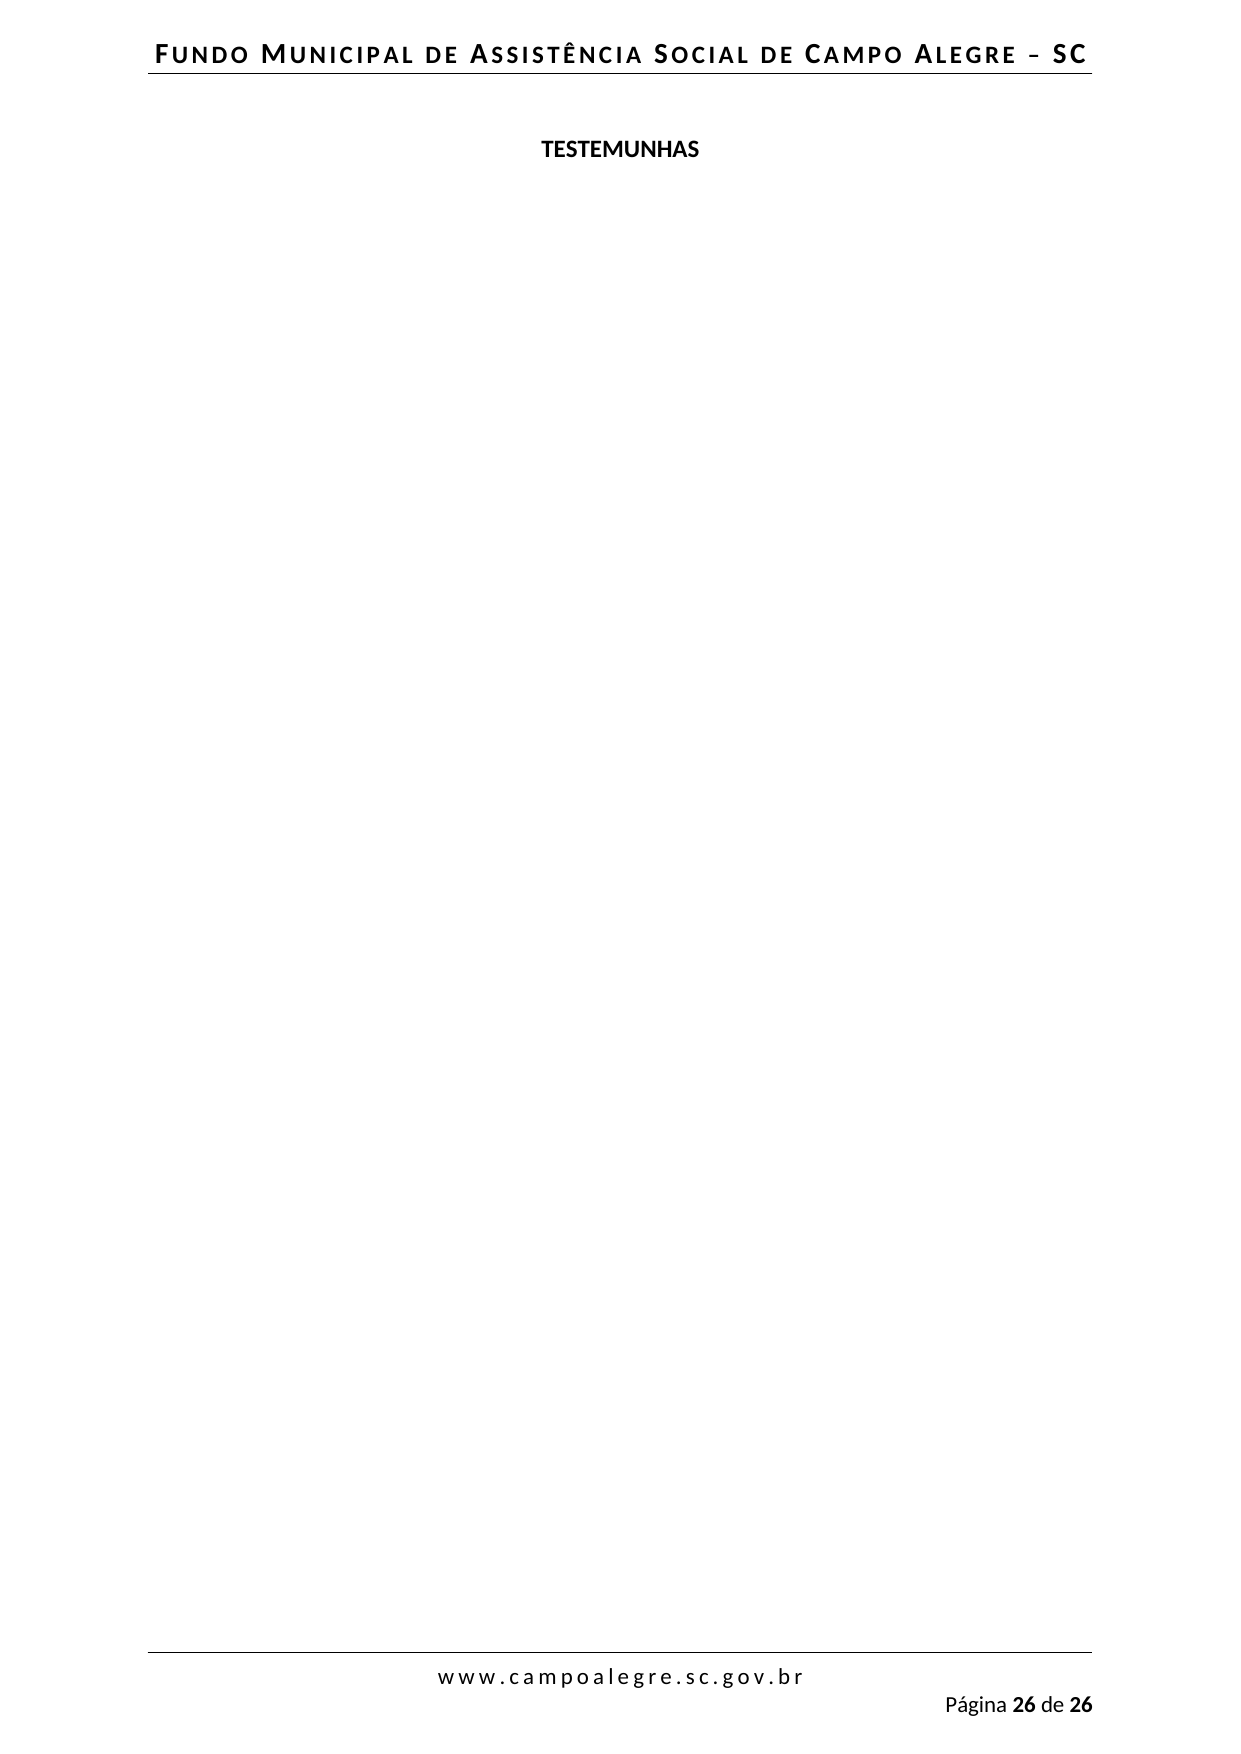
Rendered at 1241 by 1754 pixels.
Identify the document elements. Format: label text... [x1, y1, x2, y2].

text TESTEMUNHAS [148, 133, 1092, 163]
